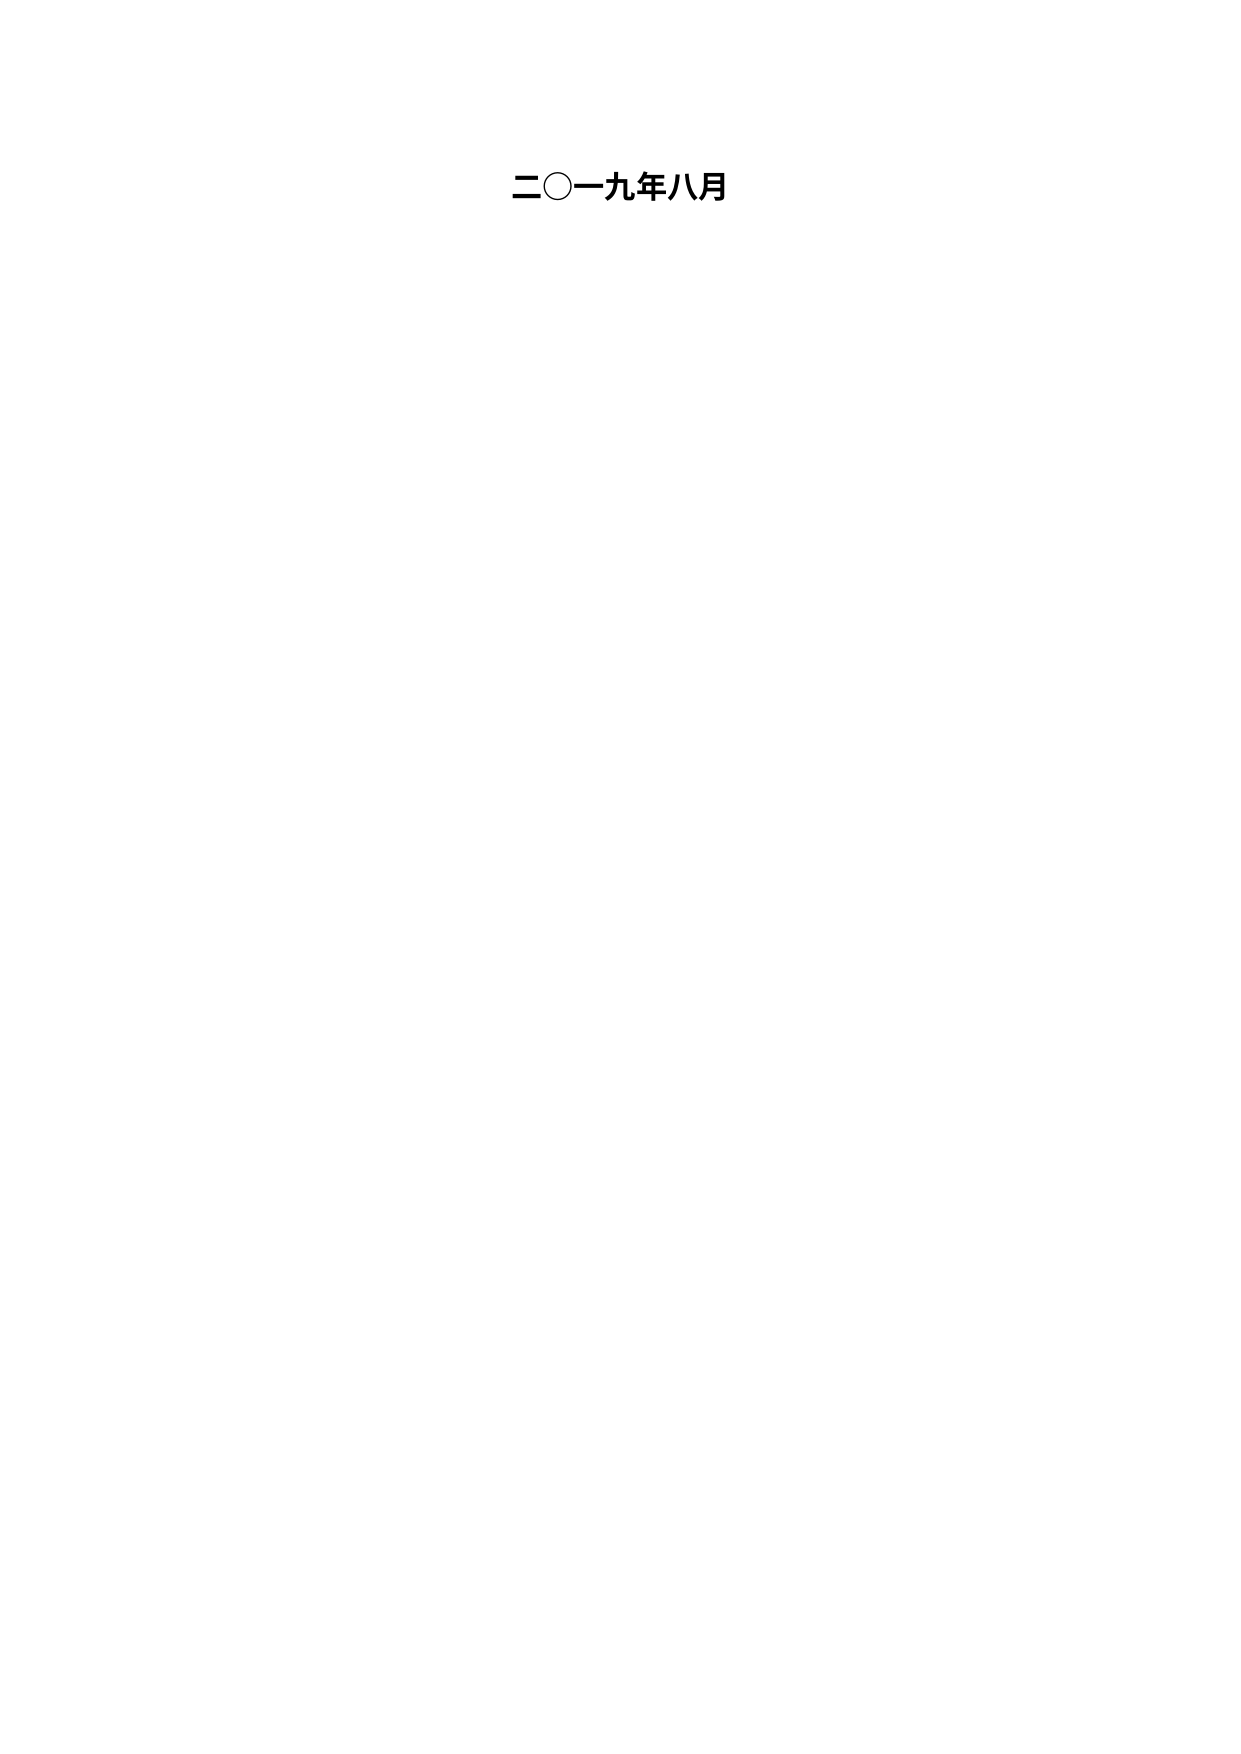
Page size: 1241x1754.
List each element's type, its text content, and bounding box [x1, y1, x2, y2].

text 二○一九年八月 [187, 162, 1053, 207]
